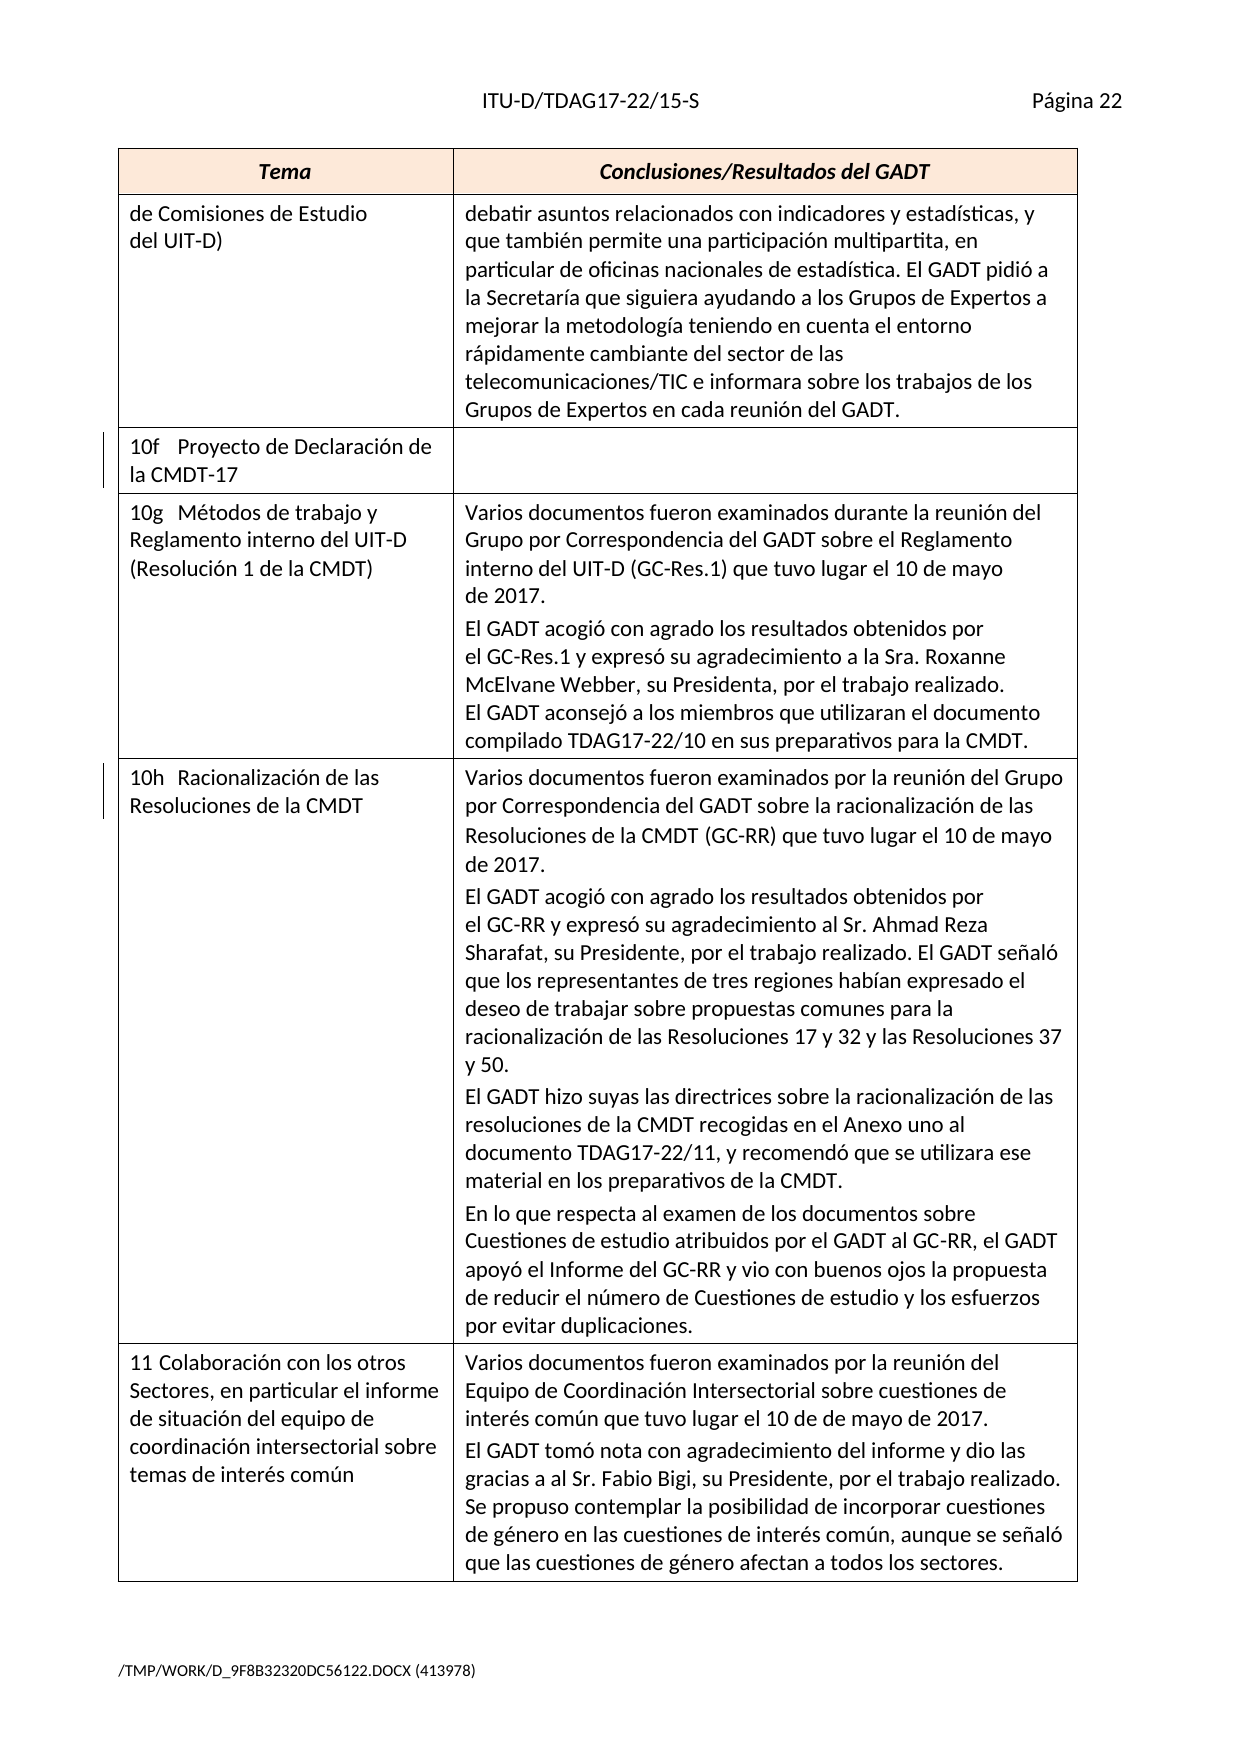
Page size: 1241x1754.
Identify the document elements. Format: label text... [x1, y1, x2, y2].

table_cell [119, 1344, 453, 1581]
table_header Tema [119, 149, 453, 193]
table_cell 10f Proyecto de Declaración de la CMDT-17 [119, 428, 453, 492]
table_cell Varios documentos fueron examinados por la reunión del Grupo por Correspondencia del GADT sobre la racionalización de las Resoluciones de la CMDT (GC-RR) que tuvo lugar el 10 de mayo de 2017. El GADT acogió con agrado los resultados obtenidos por el GC-RR y expresó su agradecimiento al Sr. Ahmad Reza Sharafat, su Presidente, por el trabajo realizado. El GADT señaló que los representantes de tres regiones habían expresado el deseo de trabajar sobre propuestas comunes para la racionalización de las Resoluciones 17 y 32 y las Resoluciones 37 y 50. El GADT hizo suyas las directrices sobre la racionalización de las resoluciones de la CMDT recogidas en el Anexo uno al documento TDAG17-22/11, y recomendó que se utilizara ese material en los preparativos de la CMDT. En lo que respecta al examen de los documentos sobre Cuestiones de estudio atribuidos por el GADT al GC-RR, el GADT apoyó el Informe del GC-RR y vio con buenos ojos la propuesta de reducir el número de Cuestiones de estudio y los esfuerzos por evitar duplicaciones. [454, 759, 1077, 1343]
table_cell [454, 195, 1077, 427]
table_header Conclusiones/Resultados del GADT [454, 149, 1077, 193]
table_cell 10h Racionalización de las Resoluciones de la CMDT [119, 759, 453, 1343]
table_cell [454, 1344, 1077, 1581]
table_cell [119, 195, 453, 427]
table_cell [454, 428, 1077, 492]
table_cell Varios documentos fueron examinados durante la reunión del Grupo por Correspondencia del GADT sobre el Reglamento interno del UIT-D (GC-Res.1) que tuvo lugar el 10 de mayo de 2017. El GADT acogió con agrado los resultados obtenidos por el GC-Res.1 y expresó su agradecimiento a la Sra. Roxanne McElvane Webber, su Presidenta, por el trabajo realizado. El GADT aconsejó a los miembros que utilizaran el documento compilado TDAG17-22/10 en sus preparativos para la CMDT. [454, 494, 1077, 758]
table_cell 10g Métodos de trabajo y Reglamento interno del UIT-D (Resolución 1 de la CMDT) [119, 494, 453, 758]
